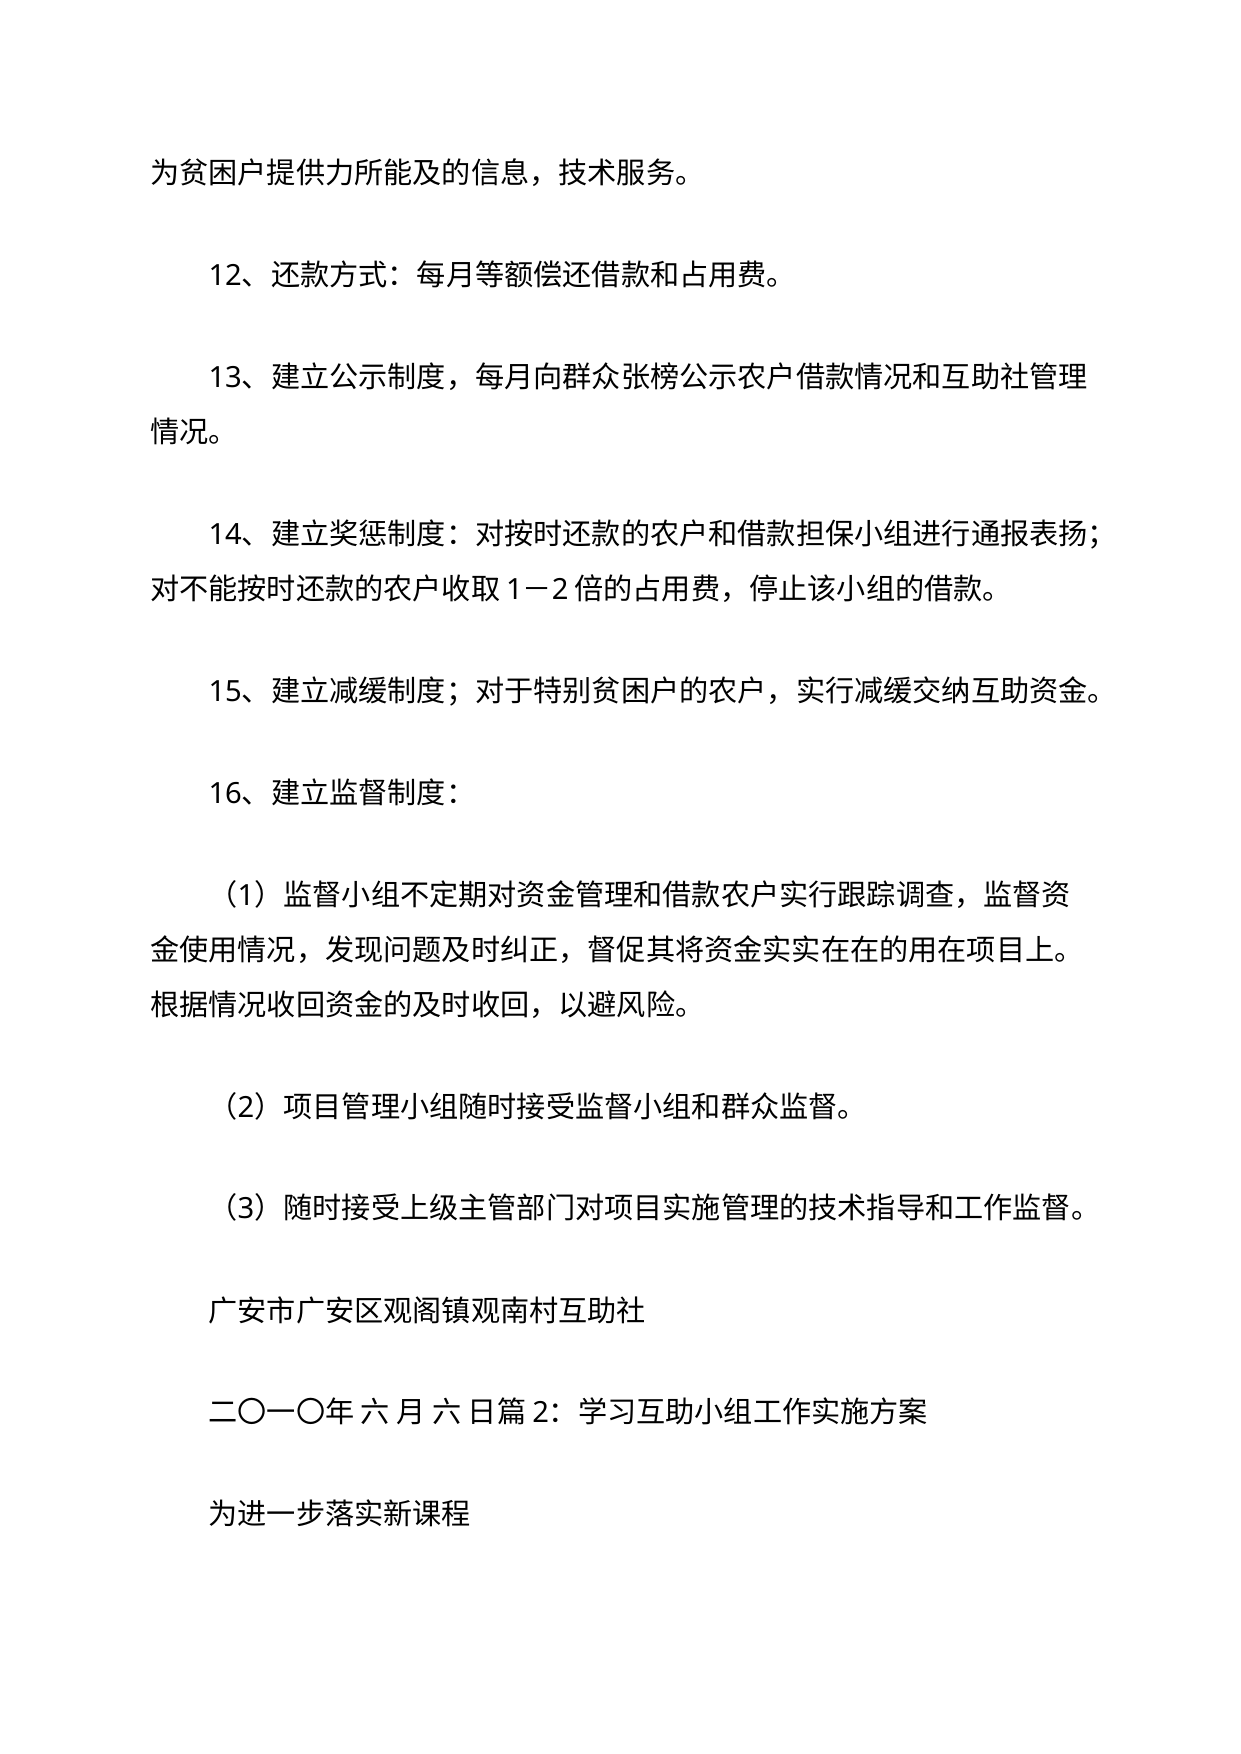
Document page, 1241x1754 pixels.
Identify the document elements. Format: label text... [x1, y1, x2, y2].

text 13、建立公示制度，每月向群众张榜公示农户借款情况和互助社管理情况。 [150, 354, 1090, 451]
text 二〇一〇年 六 月 六 日篇2：学习互助小组工作实施方案 [150, 1389, 1090, 1431]
text 15、建立减缓制度；对于特别贫困户的农户，实行减缓交纳互助资金。 [150, 667, 1090, 710]
text （3）随时接受上级主管部门对项目实施管理的技术指导和工作监督。 [150, 1185, 1090, 1227]
text 广安市广安区观阁镇观南村互助社 [150, 1287, 1090, 1329]
text 16、建立监督制度： [150, 769, 1090, 812]
text 14、建立奖惩制度：对按时还款的农户和借款担保小组进行通报表扬；对不能按时还款的农户收取1－2倍的占用费，停止该小组的借款。 [150, 511, 1090, 608]
text 为进一步落实新课程 [150, 1491, 1090, 1533]
text （1）监督小组不定期对资金管理和借款农户实行跟踪调查，监督资金使用情况，发现问题及时纠正，督促其将资金实实在在的用在项目上。根据情况收回资金的及时收回，以避风险。 [150, 871, 1090, 1024]
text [150, 150, 1090, 192]
text 12、还款方式：每月等额偿还借款和占用费。 [150, 252, 1090, 294]
text （2）项目管理小组随时接受监督小组和群众监督。 [150, 1083, 1090, 1126]
